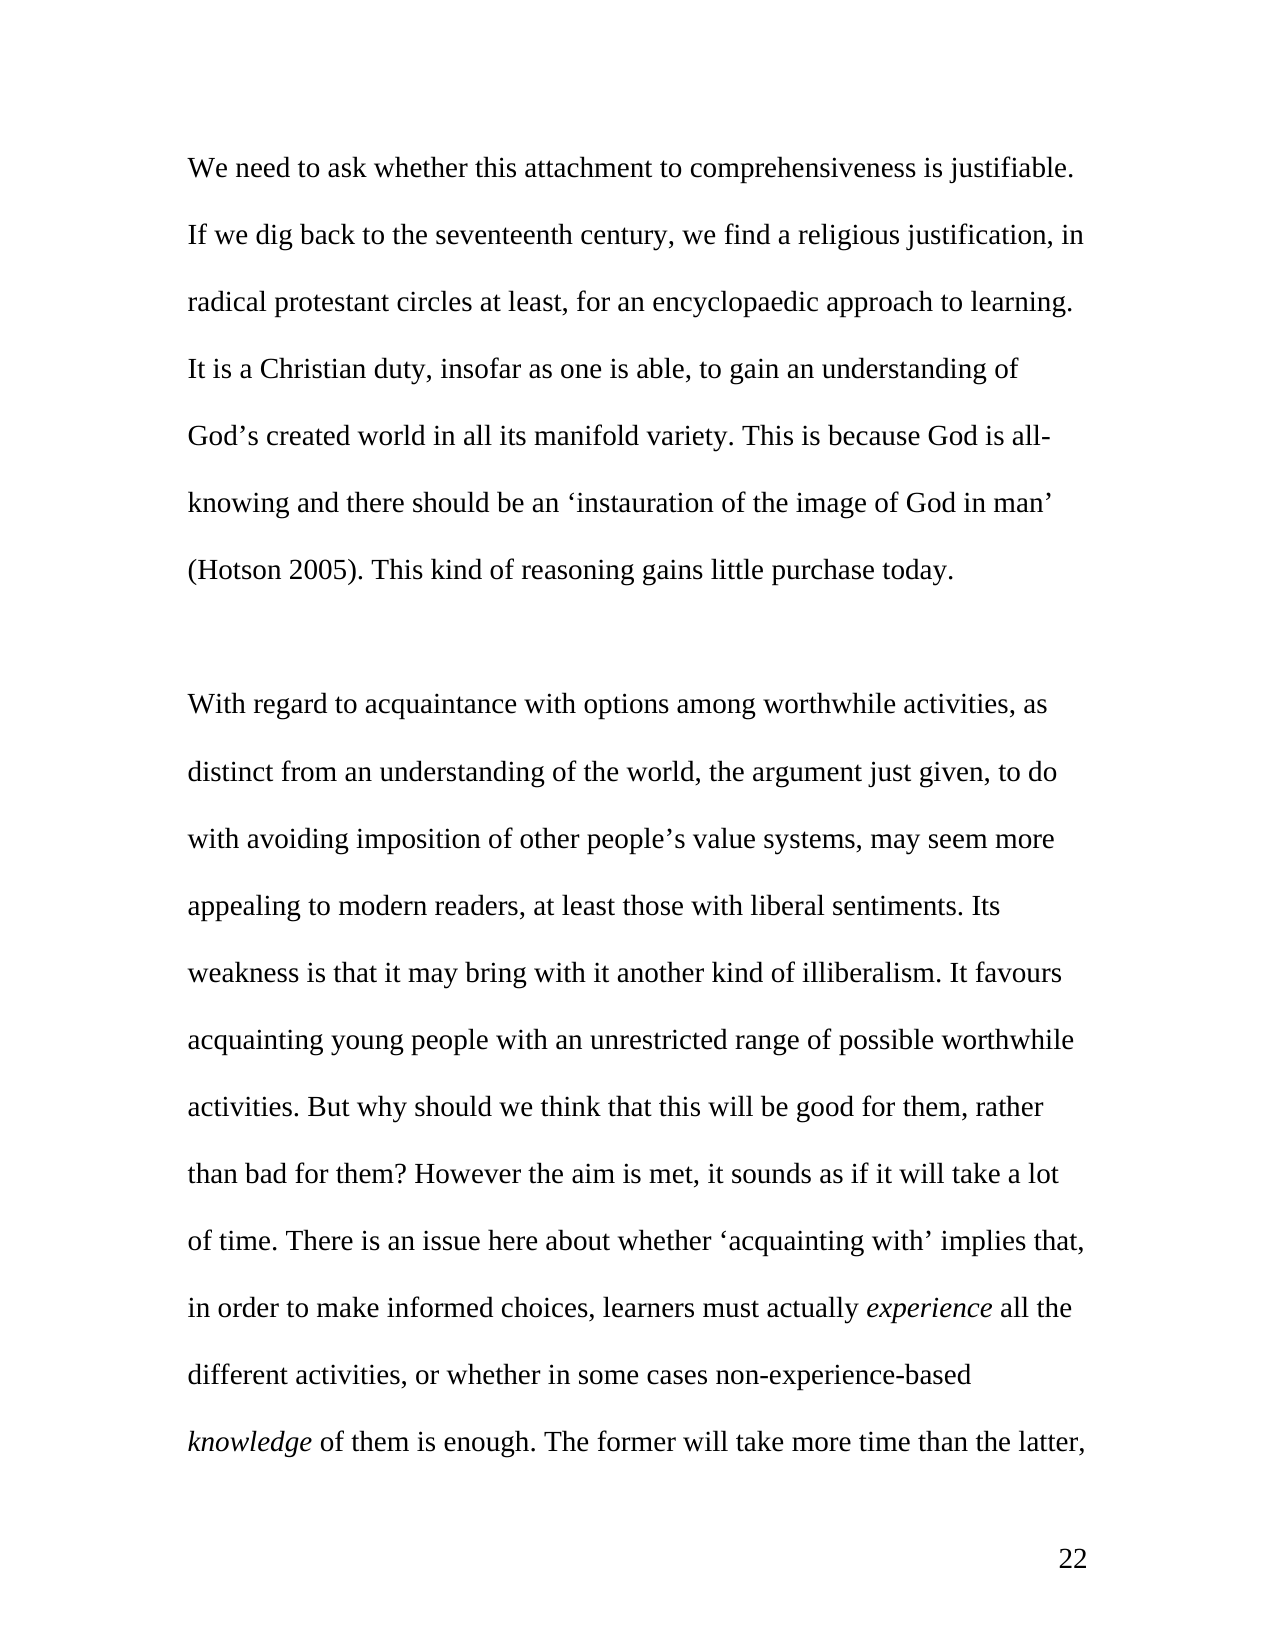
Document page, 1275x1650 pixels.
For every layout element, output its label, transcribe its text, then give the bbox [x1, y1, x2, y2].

text We need to ask whether this attachment to comprehensiveness is justifiable. If we dig back to the seventeenth century, we find a religious justification, in radical protestant circles at least, for an encyclopaedic approach to learning. It is a Christian duty, insofar as one is able, to gain an understanding of God’s created world in all its manifold variety. This is because God is all-knowing and there should be an ‘instauration of the image of God in man’ (Hotson 2005). This kind of reasoning gains little purchase today. [187, 150, 1087, 586]
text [187, 687, 1087, 1458]
